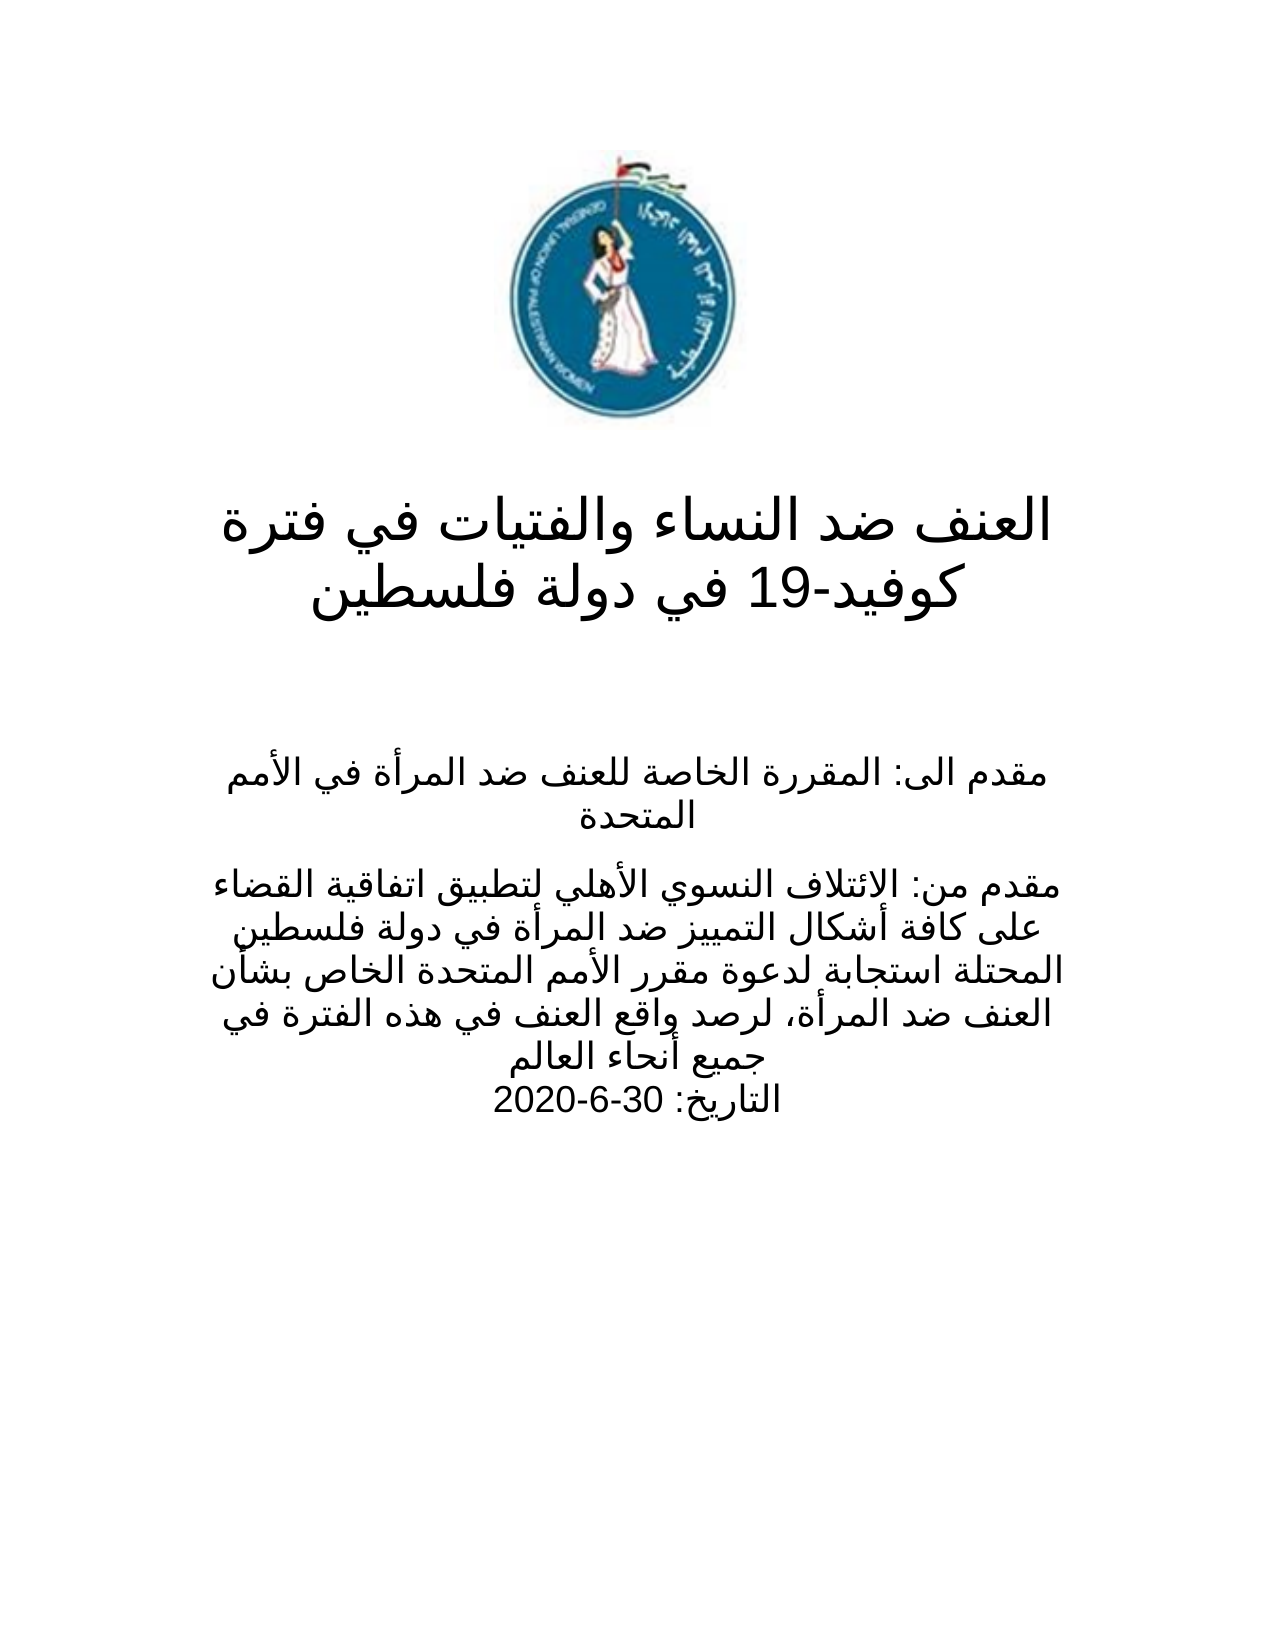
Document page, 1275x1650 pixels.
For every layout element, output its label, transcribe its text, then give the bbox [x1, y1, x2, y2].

text مقدم من: الائتلاف النسوي الأهلي لتطبيق اتفاقية القضاء على كافة أشكال التمييز ضد المرأة في دولة فلسطين المحتلة استجابة لدعوة مقرر الأمم المتحدة الخاص بشأن العنف ضد المرأة، لرصد واقع العنف في هذه الفترة في جميع أنحاء العالم [187, 862, 1087, 1077]
text التاريخ: 30-6-2020 [187, 1077, 1087, 1121]
text مقدم الى: المقررة الخاصة للعنف ضد المرأة في الأمم المتحدة [187, 751, 1087, 837]
text العنف ضد النساء والفتيات في فترة كوفيد-19 في دولة فلسطين [187, 485, 1087, 619]
picture [493, 150, 758, 430]
